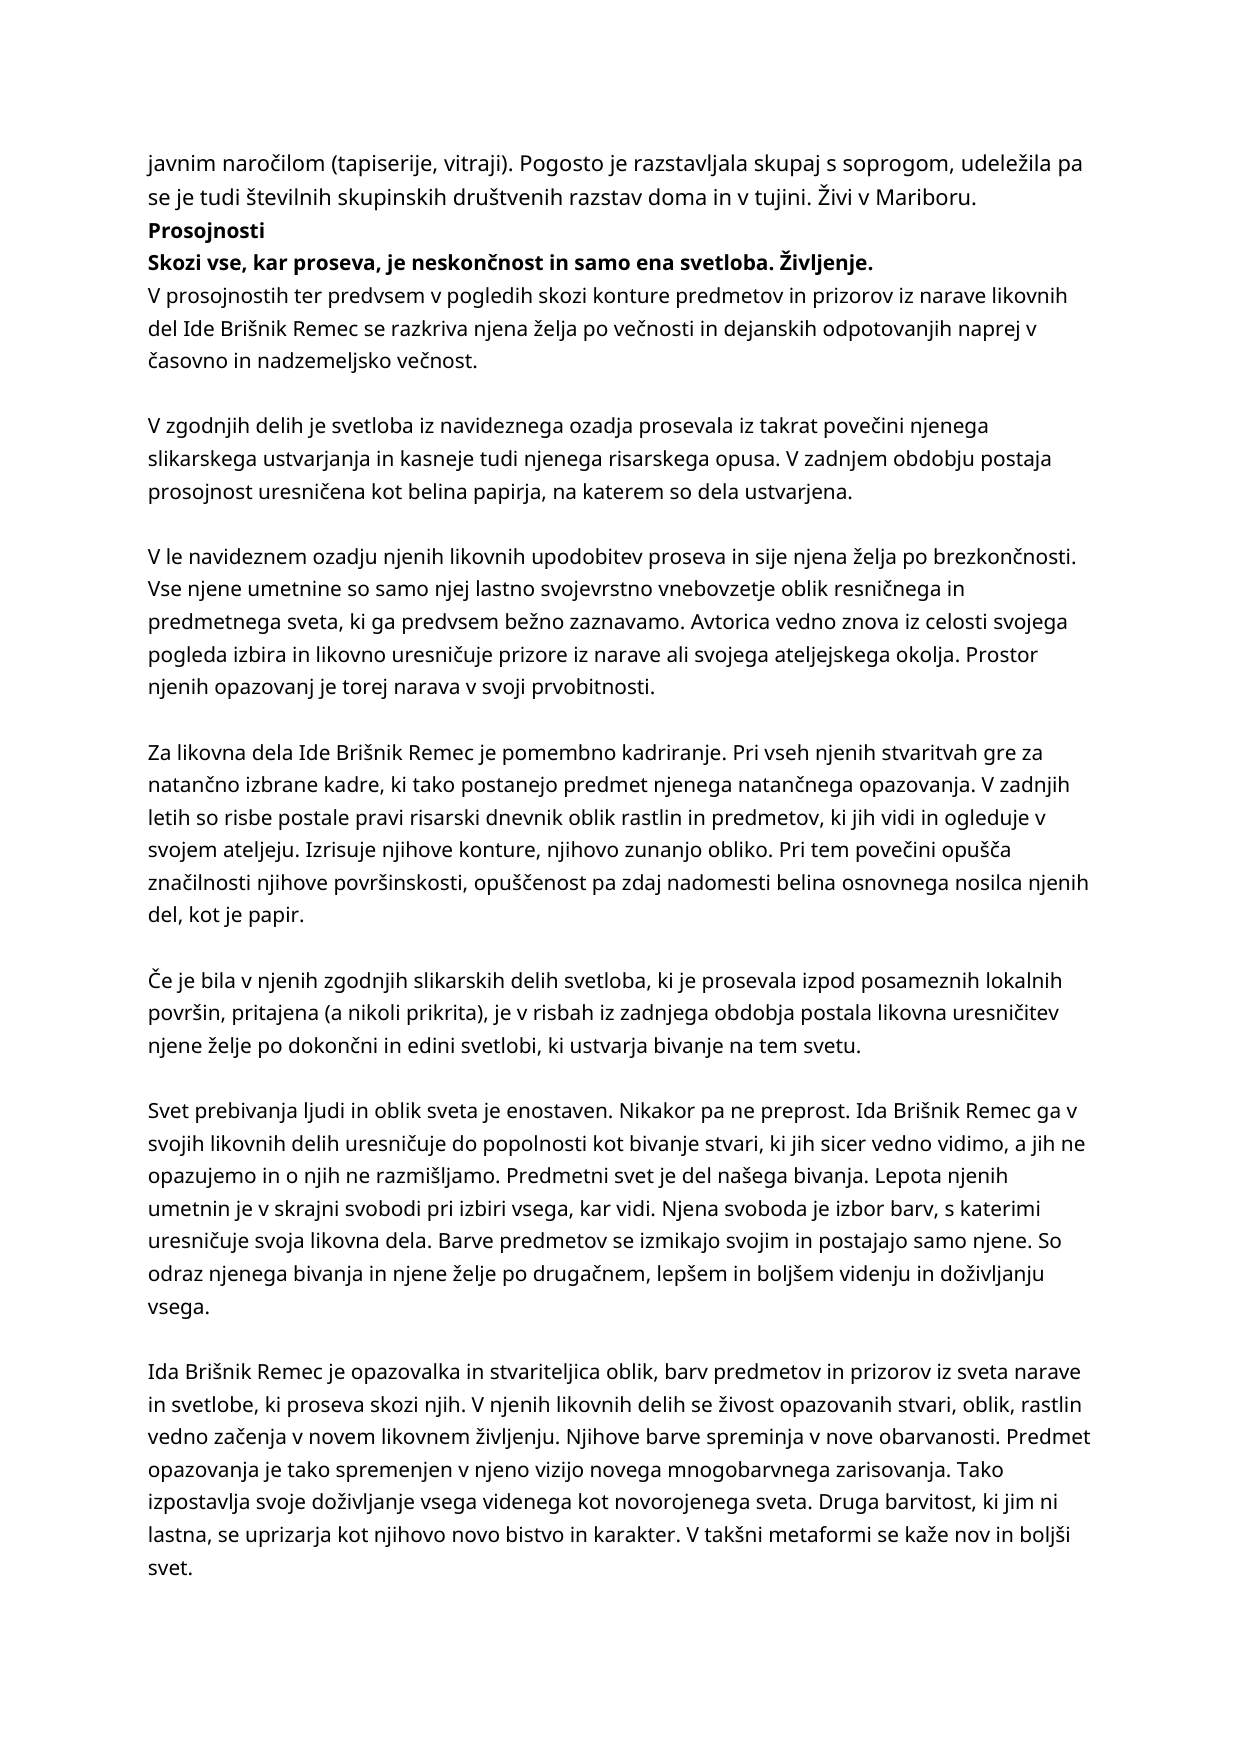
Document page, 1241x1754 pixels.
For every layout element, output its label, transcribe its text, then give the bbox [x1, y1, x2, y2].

text Prosojnosti Skozi vse, kar proseva, je neskončnost in samo ena svetloba. Življenje. V prosojnostih ter predvsem v pogledih skozi konture predmetov in prizorov iz narave likovnih del Ide Brišnik Remec se razkriva njena želja po večnosti in dejanskih odpotovanjih naprej v časovno in nadzemeljsko večnost. [148, 216, 1093, 375]
text Če je bila v njenih zgodnjih slikarskih delih svetloba, ki je prosevala izpod posameznih lokalnih površin, pritajena (a nikoli prikrita), je v risbah iz zadnjega obdobja postala likovna uresničitev njene želje po dokončni in edini svetlobi, ki ustvarja bivanje na tem svetu. [148, 933, 1093, 1059]
text V le navideznem ozadju njenih likovnih upodobitev proseva in sije njena želja po brezkončnosti. Vse njene umetnine so samo njej lastno svojevrstno vnebovzetje oblik resničnega in predmetnega sveta, ki ga predvsem bežno zaznavamo. Avtorica vedno znova iz celosti svojega pogleda izbira in likovno uresničuje prizore iz narave ali svojega ateljejskega okolja. Prostor njenih opazovanj je torej narava v svoji prvobitnosti. [148, 509, 1093, 701]
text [148, 148, 1093, 212]
text Svet prebivanja ljudi in oblik sveta je enostaven. Nikakor pa ne preprost. Ida Brišnik Remec ga v svojih likovnih delih uresničuje do popolnosti kot bivanje stvari, ki jih sicer vedno vidimo, a jih ne opazujemo in o njih ne razmišljamo. Predmetni svet je del našega bivanja. Lepota njenih umetnin je v skrajni svobodi pri izbiri vsega, kar vidi. Njena svoboda je izbor barv, s katerimi uresničuje svoja likovna dela. Barve predmetov se izmikajo svojim in postajajo samo njene. So odraz njenega bivanja in njene želje po drugačnem, lepšem in boljšem videnju in doživljanju vsega. [148, 1064, 1093, 1320]
text V zgodnjih delih je svetloba iz navideznega ozadja prosevala iz takrat povečini njenega slikarskega ustvarjanja in kasneje tudi njenega risarskega opusa. V zadnjem obdobju postaja prosojnost uresničena kot belina papirja, na katerem so dela ustvarjena. [148, 379, 1093, 505]
text Ida Brišnik Remec je opazovalka in stvariteljica oblik, barv predmetov in prizorov iz sveta narave in svetlobe, ki proseva skozi njih. V njenih likovnih delih se živost opazovanih stvari, oblik, rastlin vedno začenja v novem likovnem življenju. Njihove barve spreminja v nove obarvanosti. Predmet opazovanja je tako spremenjen v njeno vizijo novega mnogobarvnega zarisovanja. Tako izpostavlja svoje doživljanje vsega videnega kot novorojenega sveta. Druga barvitost, ki jim ni lastna, se uprizarja kot njihovo novo bistvo in karakter. V takšni metaformi se kaže nov in boljši svet. [148, 1324, 1093, 1581]
text Za likovna dela Ide Brišnik Remec je pomembno kadriranje. Pri vseh njenih stvaritvah gre za natančno izbrane kadre, ki tako postanejo predmet njenega natančnega opazovanja. V zadnjih letih so risbe postale pravi risarski dnevnik oblik rastlin in predmetov, ki jih vidi in ogleduje v svojem ateljeju. Izrisuje njihove konture, njihovo zunanjo obliko. Pri tem povečini opušča značilnosti njihove površinskosti, opuščenost pa zdaj nadomesti belina osnovnega nosilca njenih del, kot je papir. [148, 705, 1093, 929]
